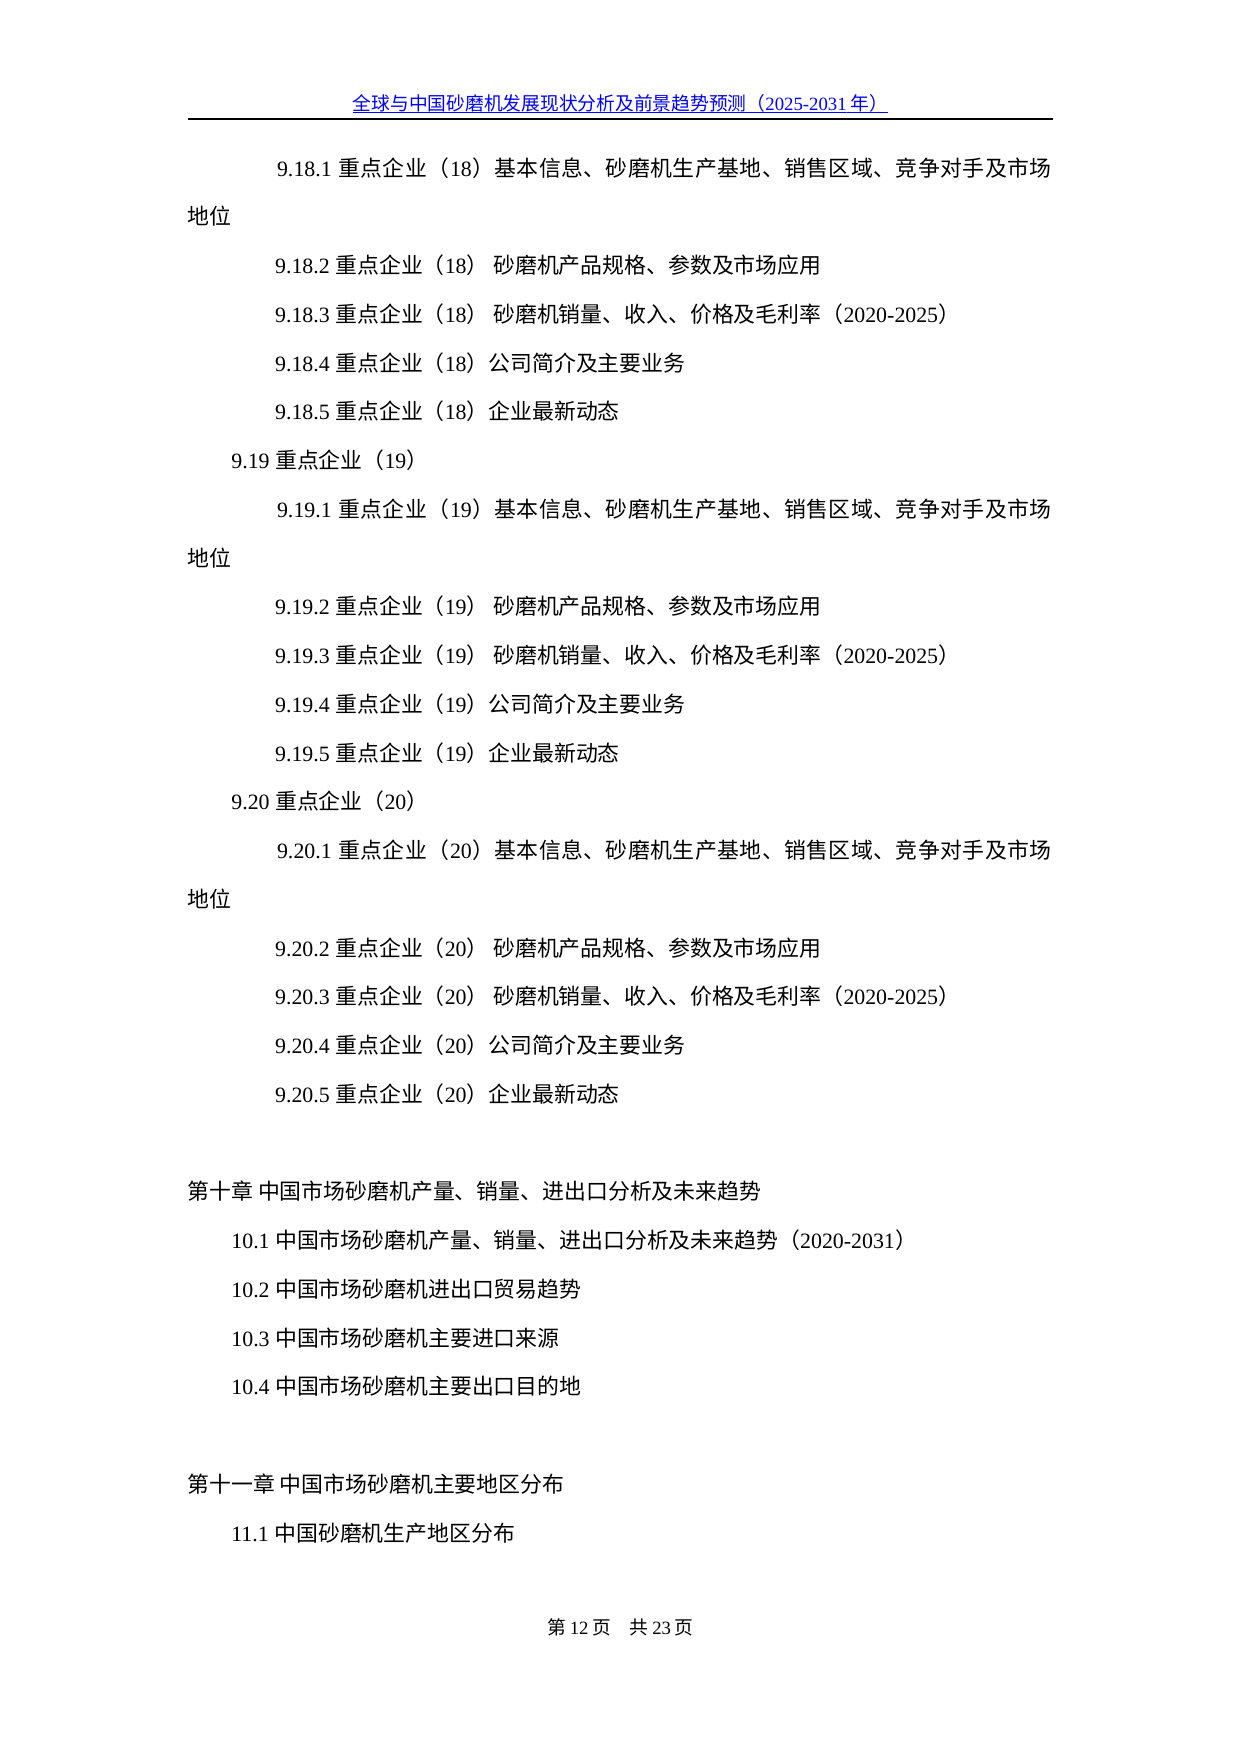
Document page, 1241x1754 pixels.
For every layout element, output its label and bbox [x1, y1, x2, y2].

text [187, 150, 1053, 1548]
